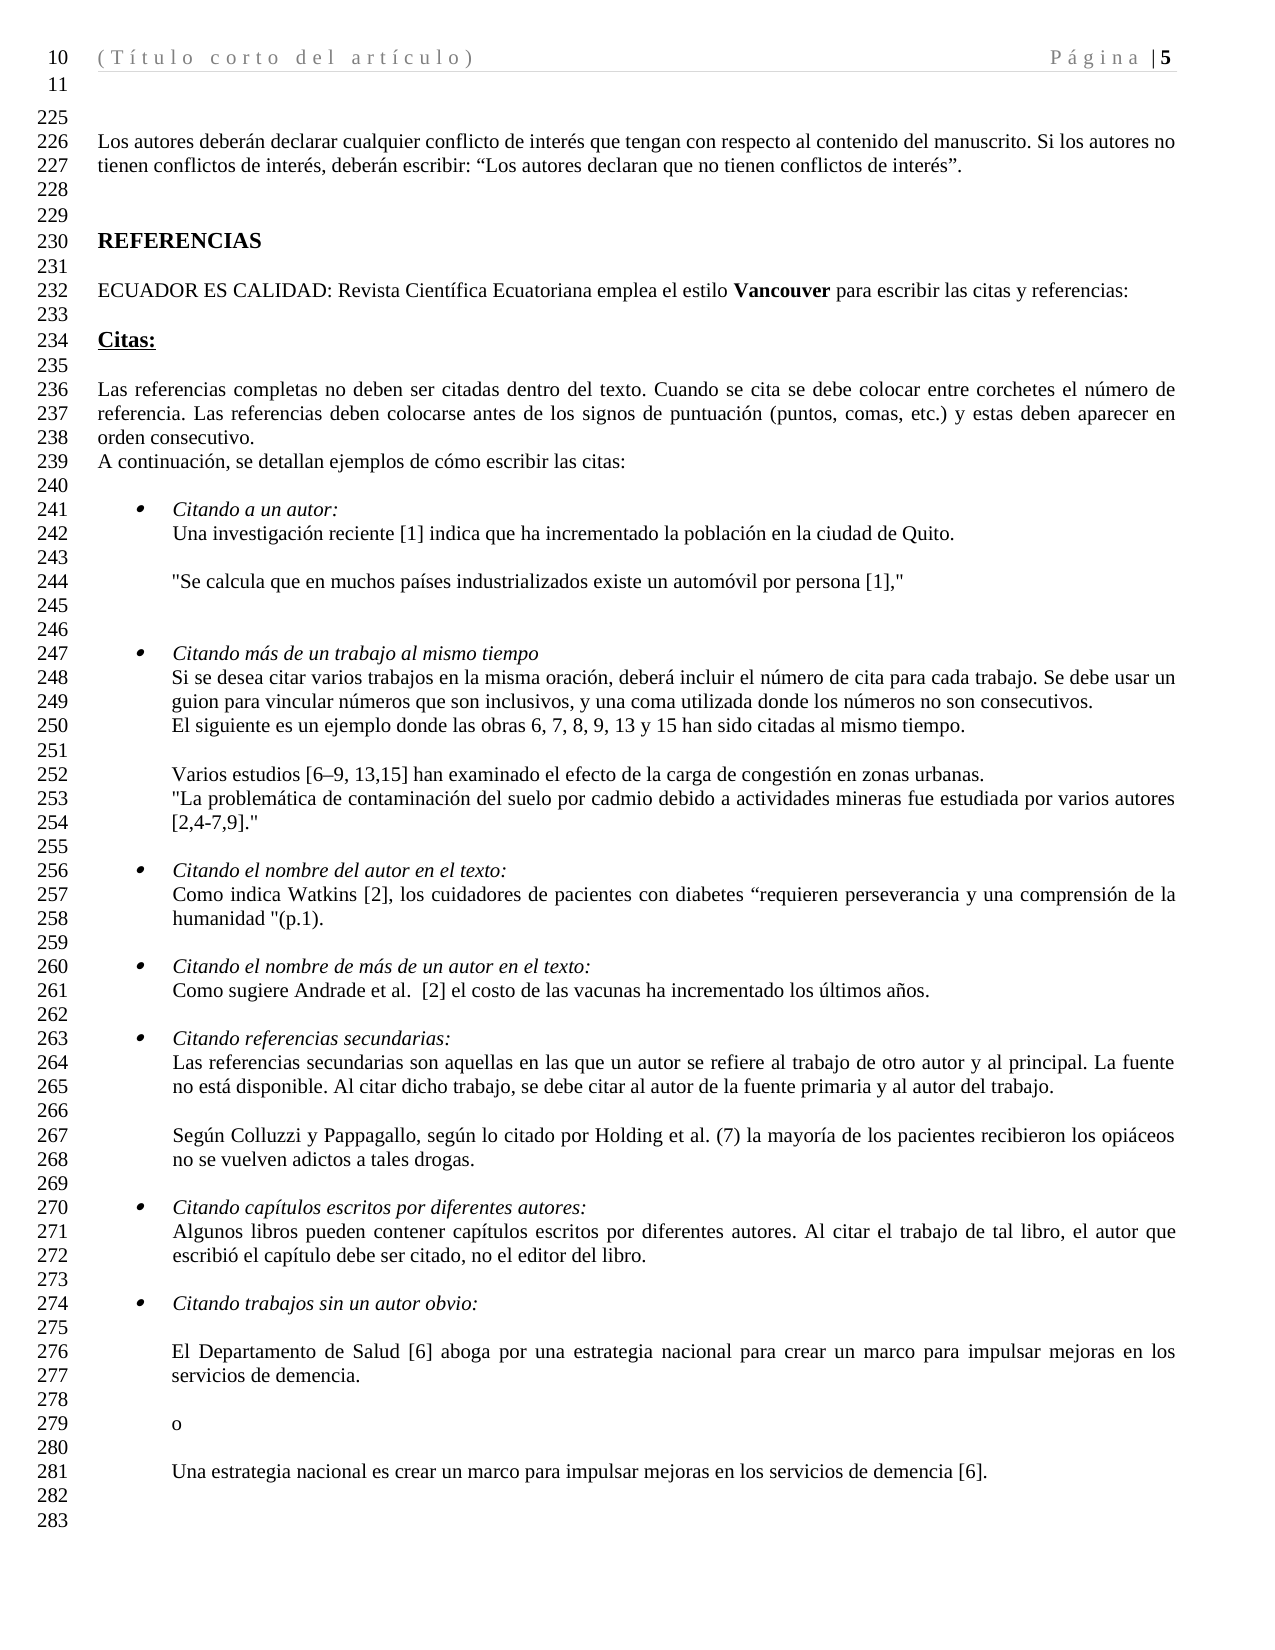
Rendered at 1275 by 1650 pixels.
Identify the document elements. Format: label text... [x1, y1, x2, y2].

text o [171, 1411, 1177, 1435]
list Como indica Watkins [2], los cuidadores de pacientes con diabetes “requieren perseverancia y una comprensión de la humanidad "(p.1). [172, 882, 1177, 930]
list Citando trabajos sin un autor obvio: [135, 1291, 1177, 1315]
list Las referencias secundarias son aquellas en las que un autor se refiere al trabajo de otro autor y al principal. La fuente no está disponible. Al citar dicho trabajo, se debe citar al autor de la fuente primaria y al autor del trabajo. [172, 1050, 1177, 1098]
text Si se desea citar varios trabajos en la misma oración, deberá incluir el número de cita para cada trabajo. Se debe usar un guion para vincular números que son inclusivos, y una coma utilizada donde los números no son consecutivos. [171, 665, 1177, 713]
text El siguiente es un ejemplo donde las obras 6, 7, 8, 9, 13 y 15 han sido citadas al mismo tiempo. [171, 713, 1177, 737]
list Citando capítulos escritos por diferentes autores: [135, 1195, 1177, 1219]
text El Departamento de Salud [6] aboga por una estrategia nacional para crear un marco para impulsar mejoras en los servicios de demencia. [171, 1339, 1177, 1387]
text "La problemática de contaminación del suelo por cadmio debido a actividades mineras fue estudiada por varios autores [2,4-7,9]." [171, 786, 1177, 834]
list Citando el nombre del autor en el texto: [135, 858, 1177, 882]
list Según Colluzzi y Pappagallo, según lo citado por Holding et al. (7) la mayoría de los pacientes recibieron los opiáceos no se vuelven adictos a tales drogas. [172, 1122, 1177, 1171]
list Citando el nombre de más de un autor en el texto: [135, 954, 1177, 978]
list Como sugiere Andrade et al. [2] el costo de las vacunas ha incrementado los últimos años. [172, 978, 1177, 1002]
text Las referencias completas no deben ser citadas dentro del texto. Cuando se cita se debe colocar entre corchetes el número de referencia. Las referencias deben colocarse antes de los signos de puntuación (puntos, comas, etc.) y estas deben aparecer en orden consecutivo. [97, 377, 1177, 449]
text Varios estudios [6–9, 13,15] han examinado el efecto de la carga de congestión en zonas urbanas. [171, 762, 1177, 786]
text "Se calcula que en muchos países industrializados existe un automóvil por persona [1]," [171, 569, 1177, 593]
text A continuación, se detallan ejemplos de cómo escribir las citas: [97, 449, 1177, 473]
list Algunos libros pueden contener capítulos escritos por diferentes autores. Al citar el trabajo de tal libro, el autor que escribió el capítulo debe ser citado, no el editor del libro. [172, 1219, 1177, 1267]
text Citas: [97, 326, 1177, 352]
text REFERENCIAS [97, 228, 1177, 254]
list Citando a un autor: [135, 497, 1177, 521]
list Citando más de un trabajo al mismo tiempo [135, 641, 1177, 665]
list Citando referencias secundarias: [135, 1026, 1177, 1050]
list Una investigación reciente [1] indica que ha incrementado la población en la ciudad de Quito. [172, 521, 1177, 545]
text Los autores deberán declarar cualquier conflicto de interés que tengan con respecto al contenido del manuscrito. Si los autores no tienen conflictos de interés, deberán escribir: “Los autores declaran que no tienen conflictos de interés”. [97, 129, 1177, 177]
text ECUADOR ES CALIDAD: Revista Científica Ecuatoriana emplea el estilo Vancouver para escribir las citas y referencias: [97, 278, 1177, 302]
text Una estrategia nacional es crear un marco para impulsar mejoras en los servicios de demencia [6]. [171, 1459, 1177, 1483]
